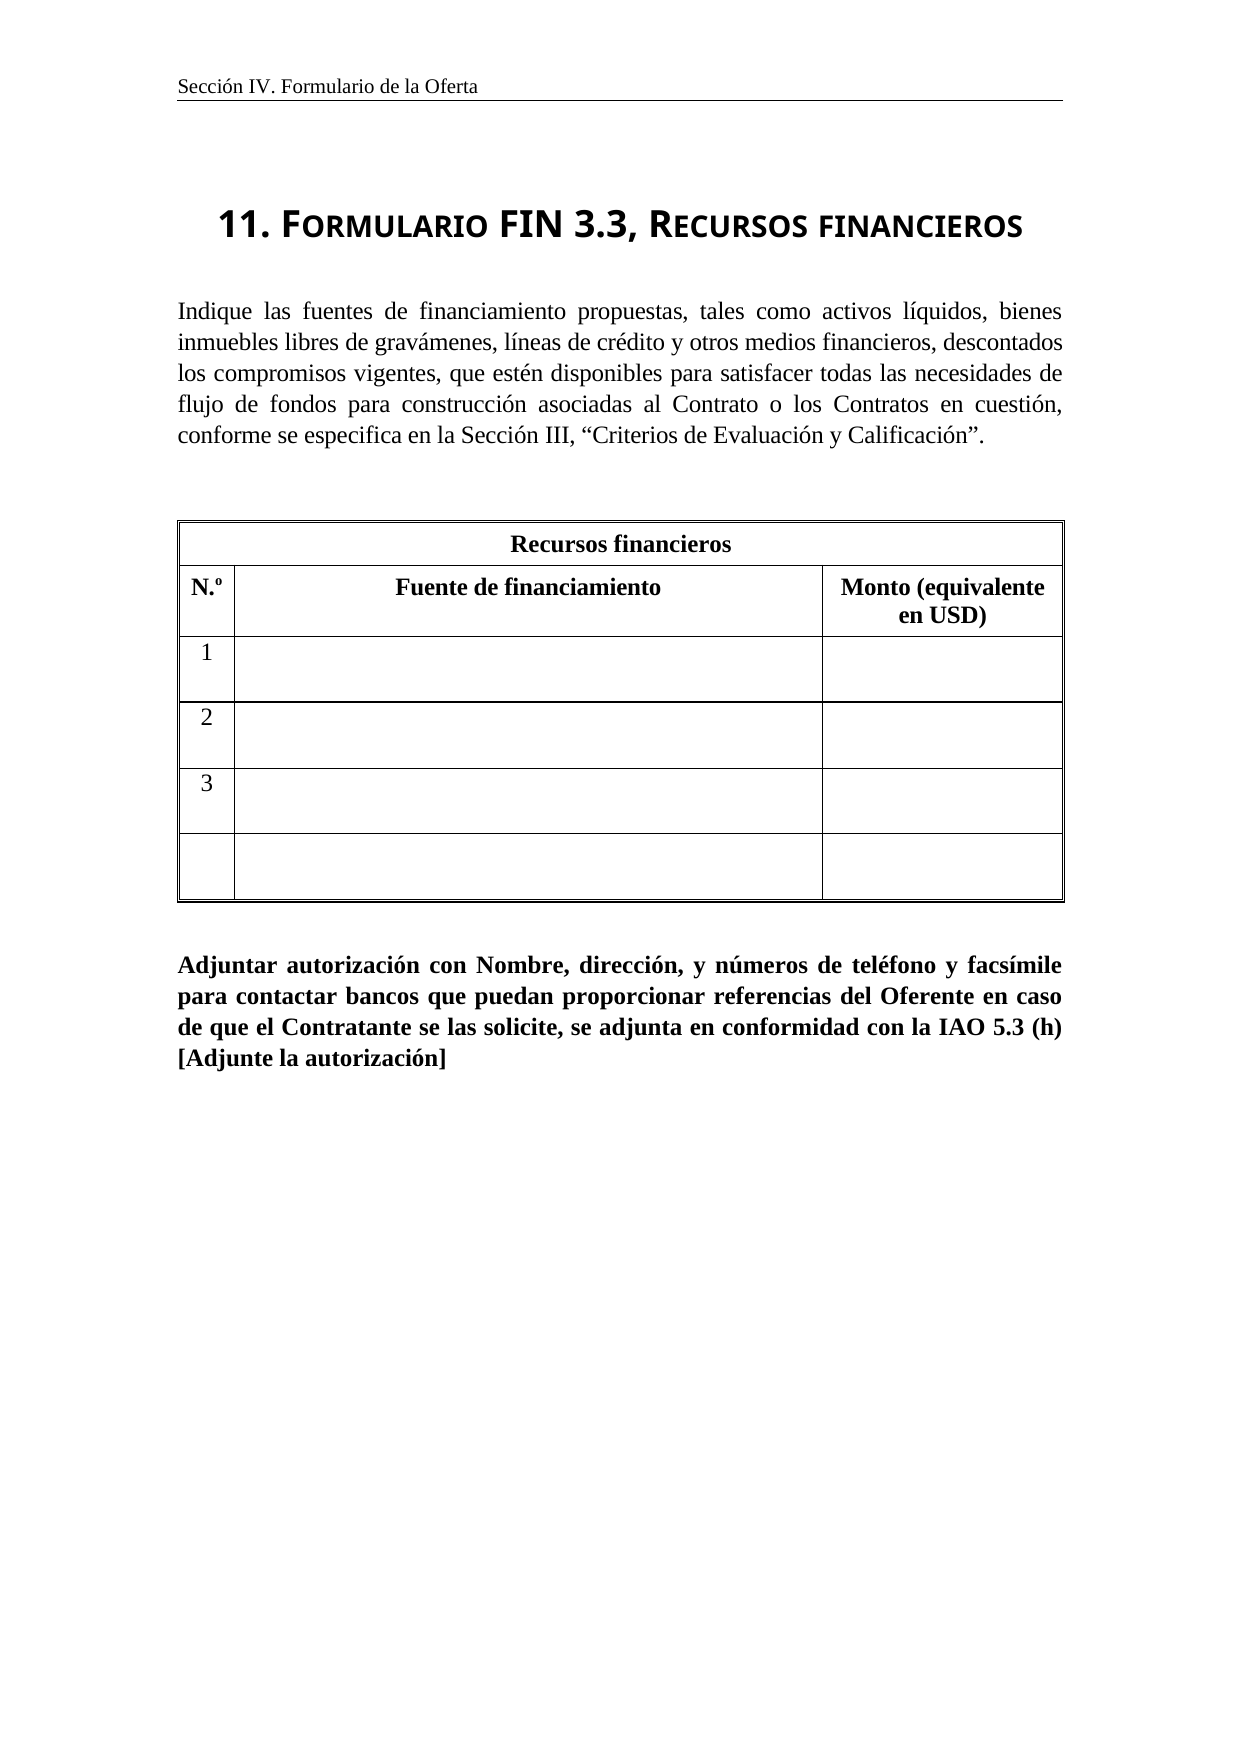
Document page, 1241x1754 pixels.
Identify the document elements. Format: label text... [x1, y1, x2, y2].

text 11. Formulario FIN 3.3, Recursos financieros [177, 198, 1063, 249]
text Adjuntar autorización con Nombre, dirección, y números de teléfono y facsímile para contactar bancos que puedan proporcionar referencias del Oferente en caso de que el Contratante se las solicite, se adjunta en conformidad con la IAO 5.3 (h) [Adjunte la autorización] [177, 950, 1063, 1072]
table_cell Fuente de financiamiento [235, 566, 822, 636]
table_cell [823, 769, 1062, 833]
table_cell [180, 834, 234, 899]
table_cell [823, 834, 1062, 899]
table_cell 3 [180, 769, 234, 833]
table_cell [235, 769, 822, 833]
table_cell [235, 703, 822, 767]
text Indique las fuentes de financiamiento propuestas, tales como activos líquidos, bienes inmuebles libres de gravámenes, líneas de crédito y otros medios financieros, descontados los compromisos vigentes, que estén disponibles para satisfacer todas las necesidades de flujo de fondos para construcción asociadas al Contrato o los Contratos en cuestión, conforme se especifica en la Sección III, “Criterios de Evaluación y Calificación”. [177, 296, 1063, 449]
table_cell [235, 637, 822, 701]
table_cell Monto (equivalente en USD) [823, 566, 1062, 636]
table_cell [823, 703, 1062, 767]
table_cell 2 [180, 703, 234, 767]
table_cell [823, 637, 1062, 701]
table_header Recursos financieros [180, 523, 1062, 564]
table_cell N.o [180, 566, 234, 636]
table_cell [235, 834, 822, 899]
table_cell 1 [180, 637, 234, 701]
